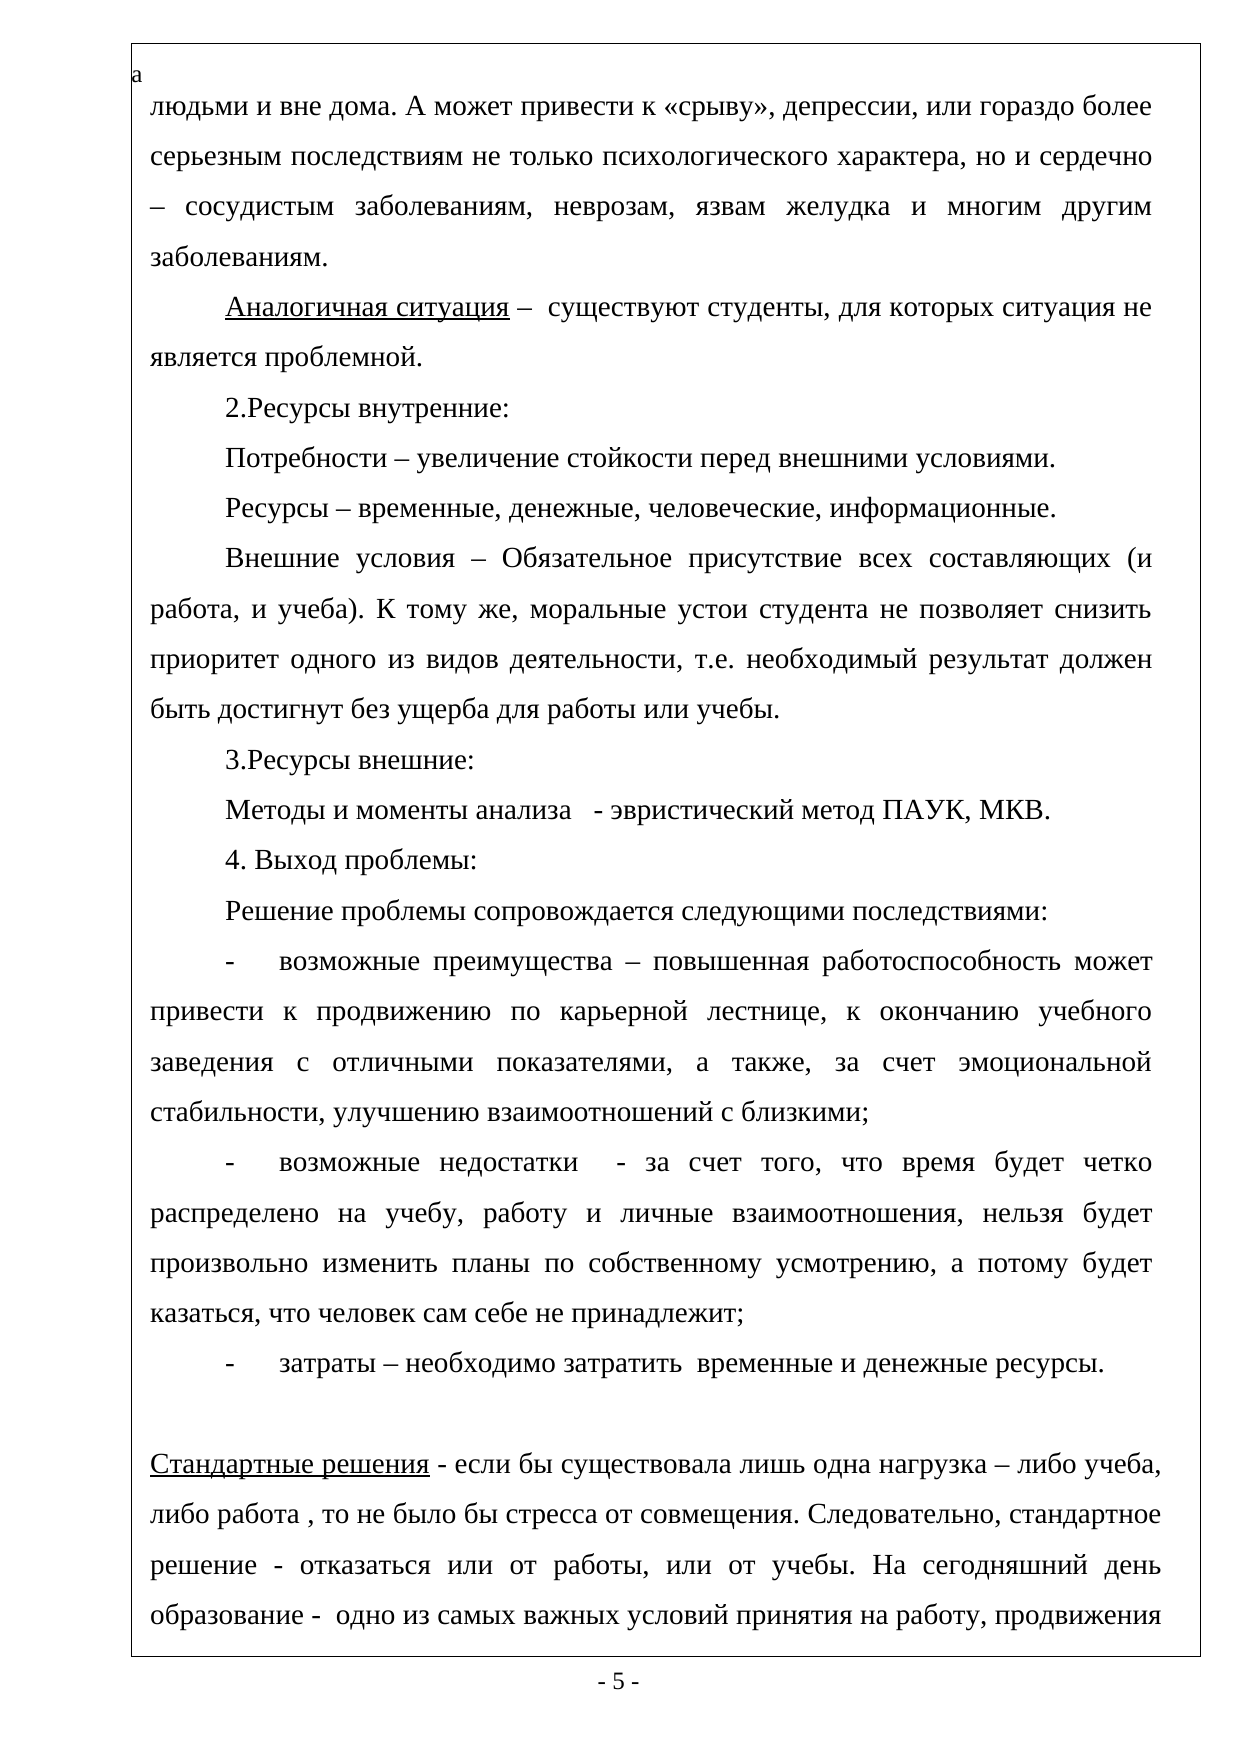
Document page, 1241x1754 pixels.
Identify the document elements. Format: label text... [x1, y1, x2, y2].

list возможные преимущества – повышенная работоспособность может привести к продвижению по карьерной лестнице, к окончанию учебного заведения с отличными показателями, а также, за счет эмоциональной стабильности, улучшению взаимоотношений с близкими; [150, 943, 1153, 1128]
subtitle Ресурсы – временные, денежные, человеческие, информационные. [150, 490, 1153, 524]
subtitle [150, 88, 1153, 272]
text Решение проблемы сопровождается следующими последствиями: [150, 893, 1153, 926]
subtitle Аналогичная ситуация – существуют студенты, для которых ситуация не является проблемной. [150, 289, 1153, 373]
text 4. Выход проблемы: [150, 842, 1153, 876]
list возможные недостатки - за счет того, что время будет четко распределено на учебу, работу и личные взаимоотношения, нельзя будет произвольно изменить планы по собственному усмотрению, а потому будет казаться, что человек сам себе не принадлежит; [150, 1144, 1153, 1329]
text 3.Ресурсы внешние: [150, 742, 1153, 775]
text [150, 1446, 1162, 1631]
subtitle Внешние условия – Обязательное присутствие всех составляющих (и работа, и учеба). К тому же, моральные устои студента не позволяет снизить приоритет одного из видов деятельности, т.е. необходимый результат должен быть достигнут без ущерба для работы или учебы. [150, 541, 1153, 725]
text 2.Ресурсы внутренние: [150, 390, 1153, 423]
text Методы и моменты анализа - эвристический метод ПАУК, МКВ. [150, 792, 1153, 826]
list затраты – необходимо затратить временные и денежные ресурсы. [150, 1346, 1153, 1379]
subtitle Потребности – увеличение стойкости перед внешними условиями. [150, 440, 1153, 473]
